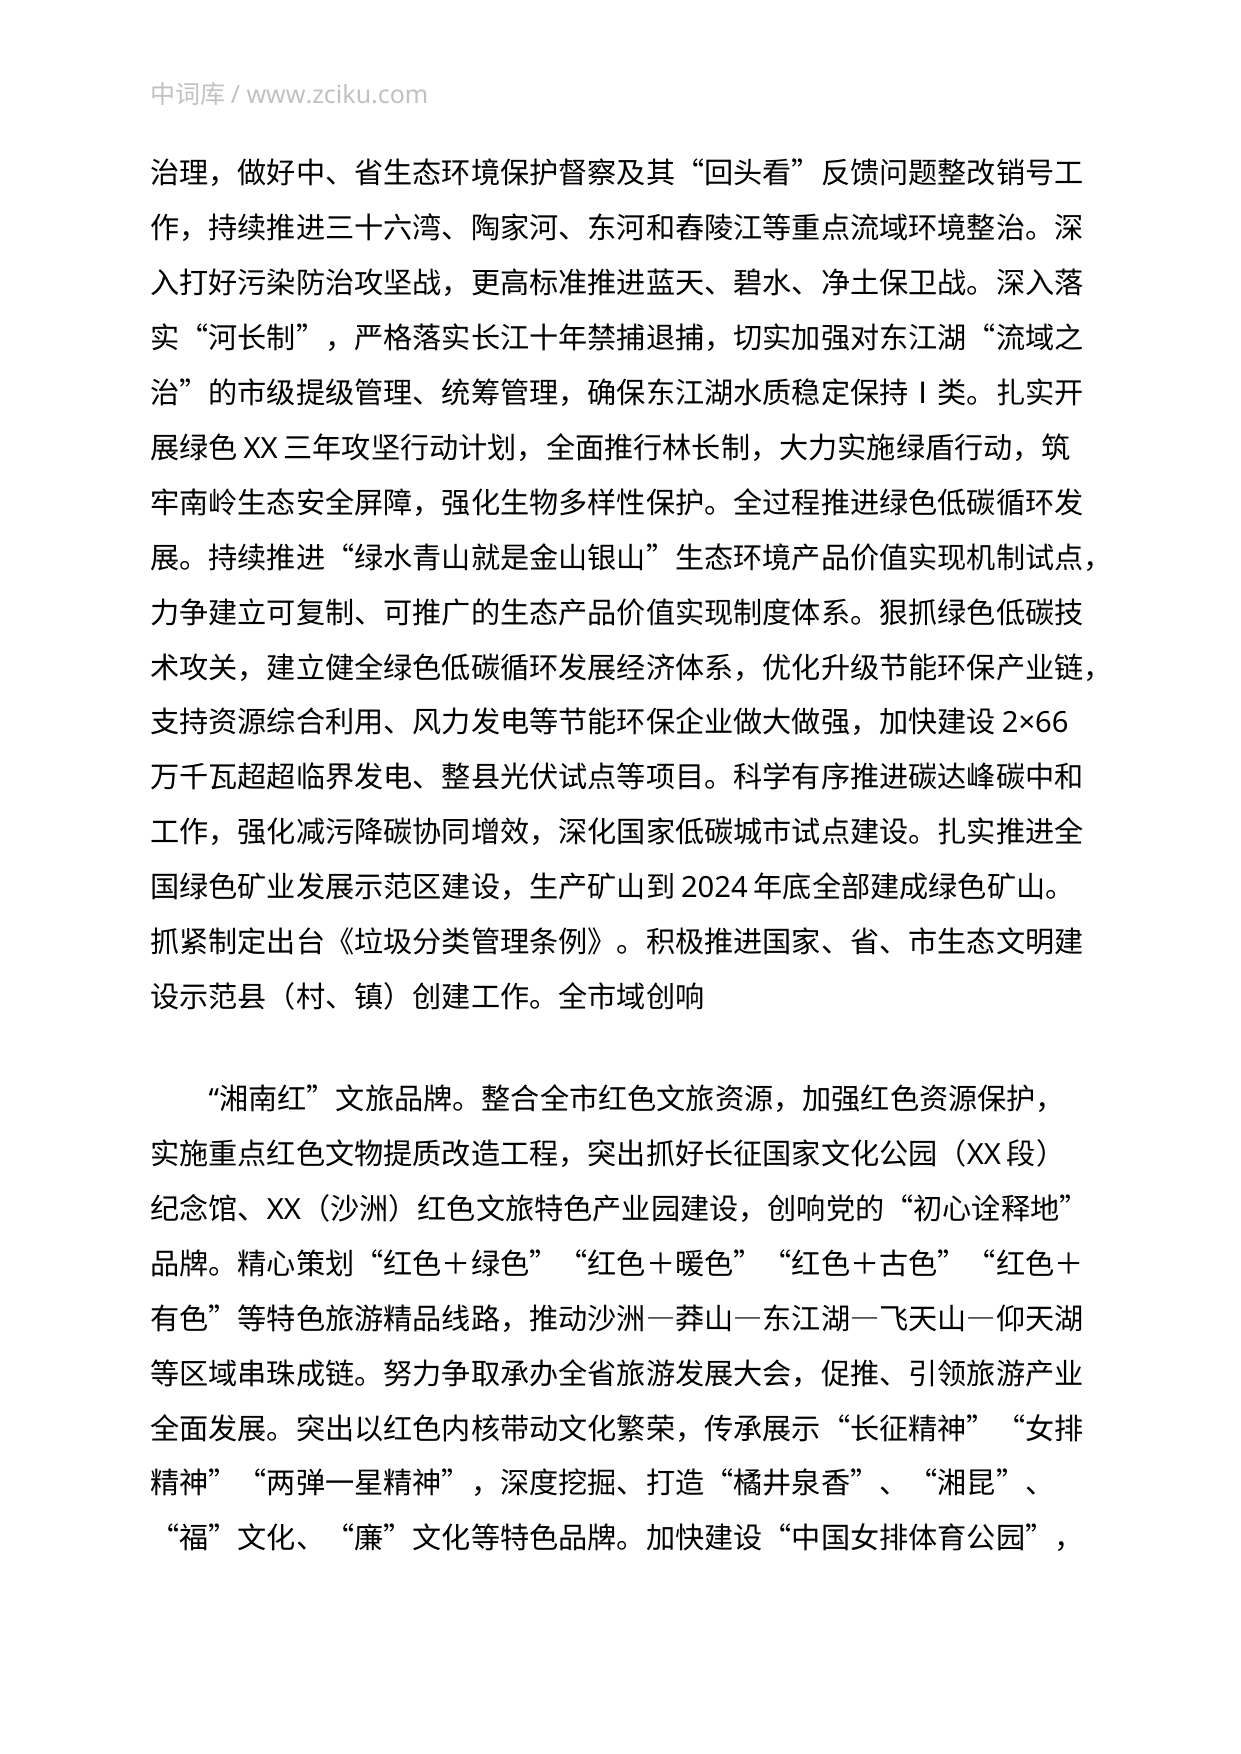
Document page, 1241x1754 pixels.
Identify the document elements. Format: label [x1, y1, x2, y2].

text [150, 1076, 1090, 1557]
text [150, 150, 1090, 1016]
